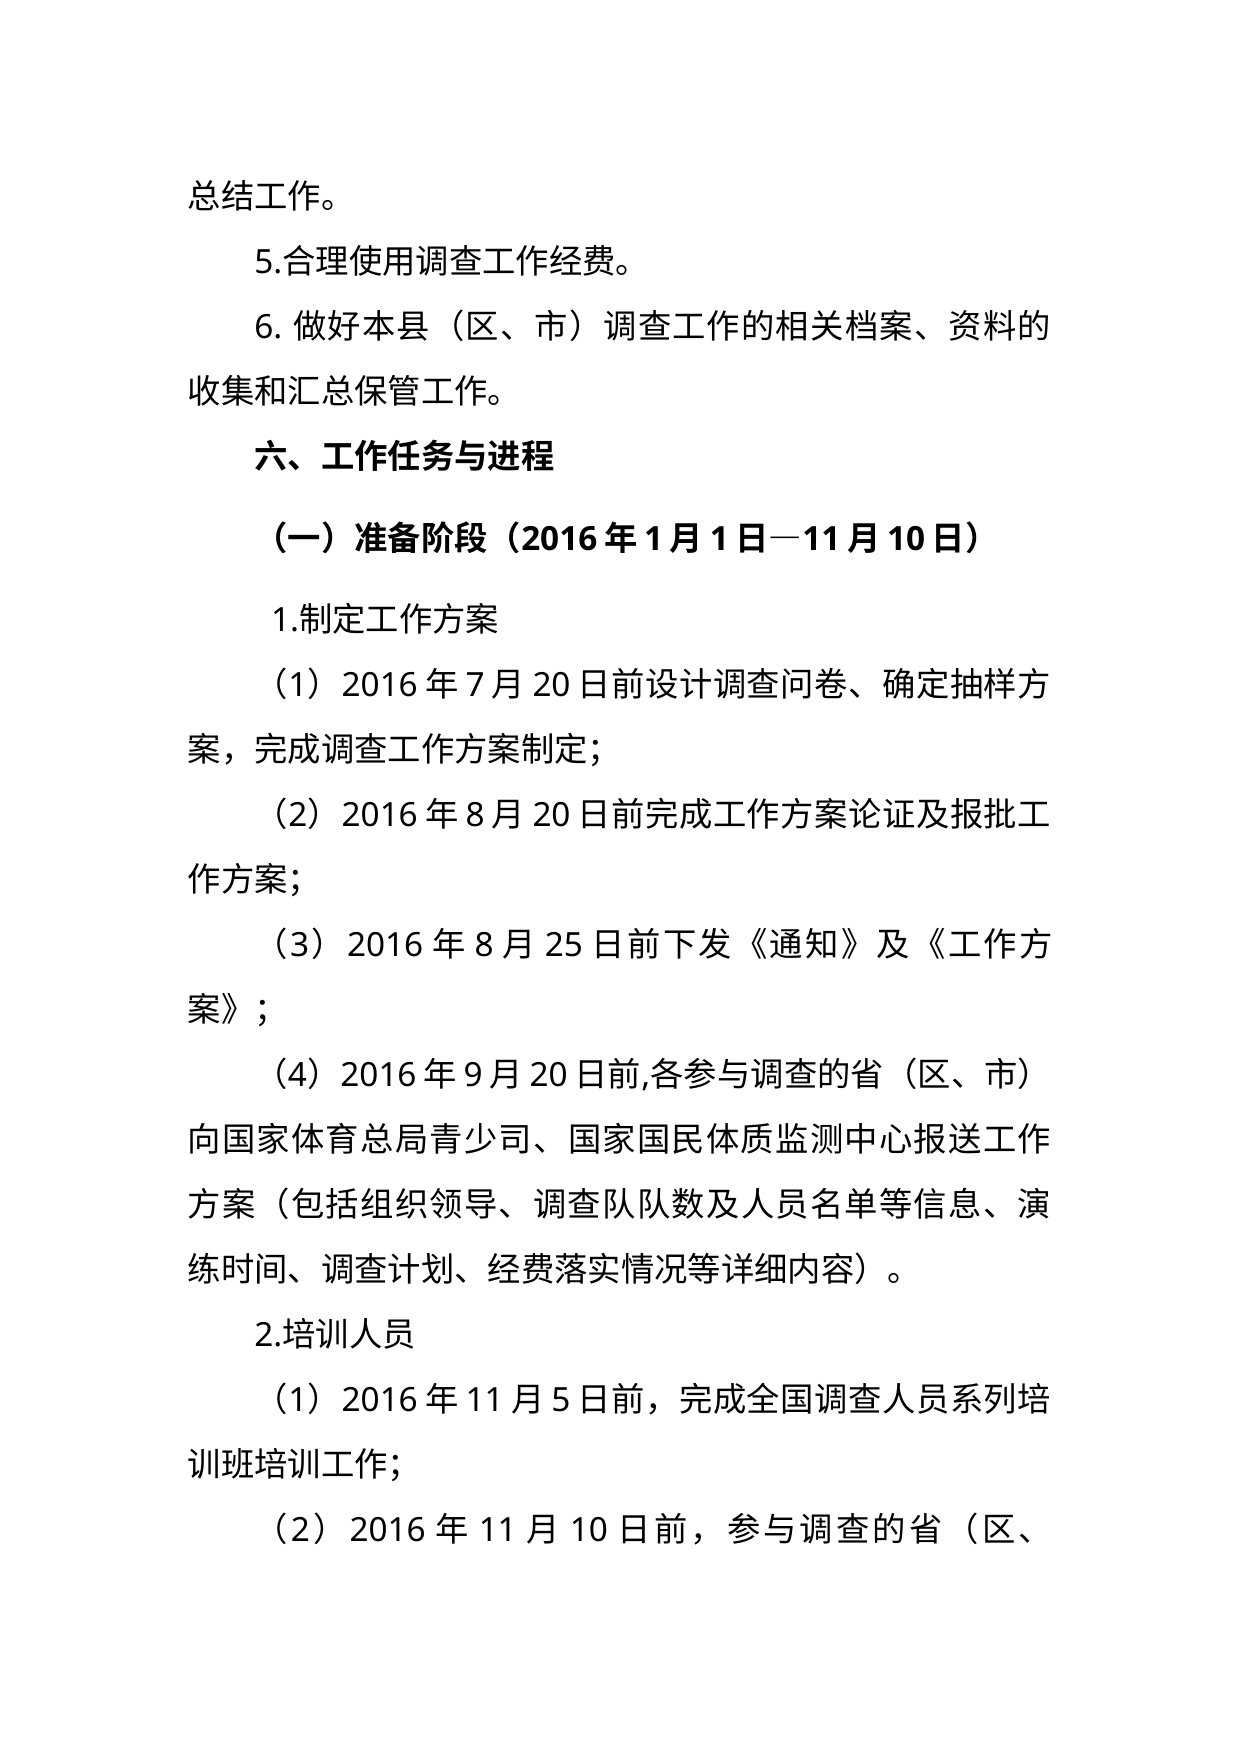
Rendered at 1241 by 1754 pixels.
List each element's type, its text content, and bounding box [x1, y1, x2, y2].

text 5.合理使用调查工作经费。 [187, 227, 1053, 292]
text （2）2016年8月20日前完成工作方案论证及报批工作方案； [187, 779, 1053, 909]
text 六、工作任务与进程 [187, 422, 1053, 487]
text （1）2016年11月5日前，完成全国调查人员系列培训班培训工作； [187, 1364, 1053, 1494]
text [187, 1494, 1053, 1559]
text （一）准备阶段（2016年1月1日—11月10日） [187, 503, 1053, 568]
text 1.制定工作方案 [187, 584, 1053, 649]
text （4）2016年9月20日前,各参与调查的省（区、市）向国家体育总局青少司、国家国民体质监测中心报送工作方案（包括组织领导、调查队队数及人员名单等信息、演练时间、调查计划、经费落实情况等详细内容）。 [187, 1039, 1053, 1299]
text （1）2016年7月20日前设计调查问卷、确定抽样方案，完成调查工作方案制定； [187, 649, 1053, 779]
text 6. 做好本县（区、市）调查工作的相关档案、资料的收集和汇总保管工作。 [187, 292, 1053, 422]
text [187, 162, 1053, 227]
text （3）2016年8月25日前下发《通知》及《工作方案》； [187, 909, 1053, 1039]
text 2.培训人员 [187, 1299, 1053, 1364]
